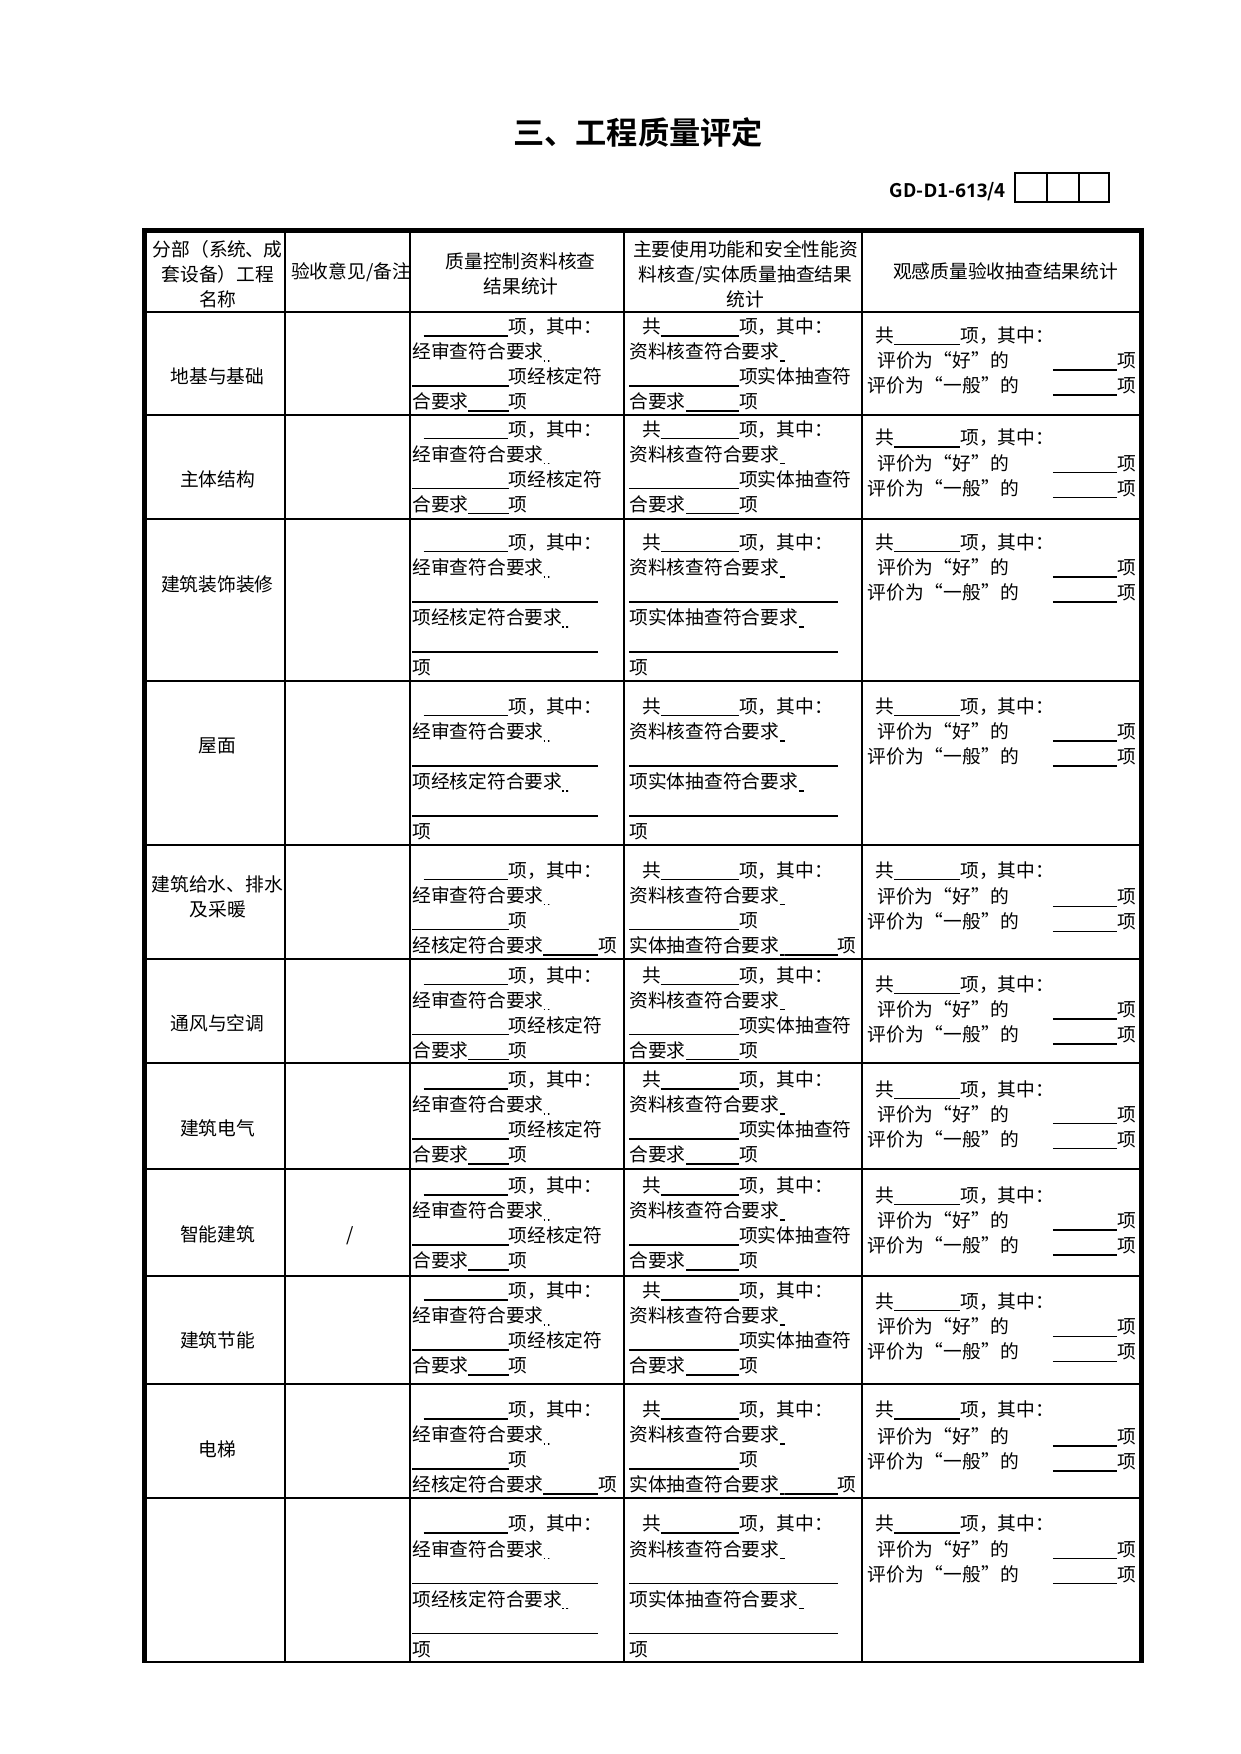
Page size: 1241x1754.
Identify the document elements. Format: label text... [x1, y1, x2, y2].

table_cell 共 项，其中： 资料核查符合要求 项实体抽查符合要求 项 [625, 1064, 861, 1168]
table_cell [625, 1499, 861, 1661]
table_cell 共 项，其中： 资料核查符合要求 项实体抽查符合要求 项 [625, 1277, 861, 1383]
table_cell 建筑节能 [147, 1277, 284, 1383]
table_cell 建筑给水、排水及采暖 [147, 846, 284, 958]
table_cell 项，其中： 经审查符合要求 项经核定符合要求 项 [411, 960, 623, 1062]
table_header 主要使用功能和安全性能资料核查/实体质量抽查结果统计 [625, 233, 861, 311]
table_cell 共 项，其中： 评价为“好”的 项评价为“一般”的 项 [863, 1064, 1139, 1168]
table_cell 共 项，其中： 资料核查符合要求 项实体抽查符合要求 项 [625, 520, 861, 679]
table_cell 项，其中： 经审查符合要求 项经核定符合要求 项 [411, 520, 623, 679]
table_cell 共 项，其中： 资料核查符合要求 项 实体抽查符合要求 项 [625, 1385, 861, 1497]
table_header 质量控制资料核查结果统计 [411, 233, 623, 311]
table_cell 项，其中： 经审查符合要求 项 经核定符合要求 项 [411, 846, 623, 958]
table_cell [863, 1499, 1139, 1661]
table_cell [286, 1499, 409, 1661]
table_cell 项，其中： 经审查符合要求 项经核定符合要求 项 [411, 313, 623, 414]
table_cell [286, 520, 409, 679]
table_cell 共 项，其中： 评价为“好”的 项评价为“一般”的 项 [863, 520, 1139, 679]
table_cell 项，其中： 经审查符合要求 项经核定符合要求 项 [411, 416, 623, 518]
subtitle 三、工程质量评定 [110, 114, 1165, 152]
table_cell 项，其中： 经审查符合要求 项经核定符合要求 项 [411, 682, 623, 844]
table_cell 主体结构 [147, 416, 284, 518]
table_cell [286, 313, 409, 414]
table_header 观感质量验收抽查结果统计 [863, 233, 1139, 311]
table_cell 通风与空调 [147, 960, 284, 1062]
table_cell 共 项，其中： 资料核查符合要求 项实体抽查符合要求 项 [625, 682, 861, 844]
table_cell 屋面 [147, 682, 284, 844]
table_cell [286, 1064, 409, 1168]
table_cell 共 项，其中： 评价为“好”的 项评价为“一般”的 项 [863, 1385, 1139, 1497]
table_cell 项，其中： 经审查符合要求 项经核定符合要求 项 [411, 1170, 623, 1274]
table_cell 共 项，其中： 评价为“好”的 项评价为“一般”的 项 [863, 1170, 1139, 1274]
table_cell 共 项，其中： 评价为“好”的 项评价为“一般”的 项 [863, 1277, 1139, 1383]
table_cell [286, 1277, 409, 1383]
table_cell 项，其中： 经审查符合要求 项经核定符合要求 项 [411, 1277, 623, 1383]
table_cell 共 项，其中： 资料核查符合要求 项实体抽查符合要求 项 [625, 313, 861, 414]
table_cell 智能建筑 [147, 1170, 284, 1274]
table_header 分部（系统、成套设备）工程 名称 [147, 233, 284, 311]
table_cell 共 项，其中： 评价为“好”的 项评价为“一般”的 项 [863, 960, 1139, 1062]
table_cell [286, 682, 409, 844]
table_cell [286, 960, 409, 1062]
table_header 验收意见/备注 [286, 233, 409, 311]
table_cell 建筑电气 [147, 1064, 284, 1168]
table_cell 共 项，其中： 资料核查符合要求 项实体抽查符合要求 项 [625, 416, 861, 518]
table_cell 共 项，其中： 评价为“好”的 项评价为“一般”的 项 [863, 416, 1139, 518]
table_cell [286, 416, 409, 518]
table_cell [147, 1499, 284, 1661]
text GD-D1-613/4 [110, 178, 1014, 203]
table_cell [286, 846, 409, 958]
table_cell 共 项，其中： 评价为“好”的 项评价为“一般”的 项 [863, 682, 1139, 844]
table_cell 项，其中： 经审查符合要求 项 经核定符合要求 项 [411, 1385, 623, 1497]
table_cell 共 项，其中： 资料核查符合要求 项实体抽查符合要求 项 [625, 960, 861, 1062]
table_cell 建筑装饰装修 [147, 520, 284, 679]
table_cell 项，其中： 经审查符合要求 项经核定符合要求 项 [411, 1064, 623, 1168]
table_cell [411, 1499, 623, 1661]
table_cell 共 项，其中： 评价为“好”的 项评价为“一般”的 项 [863, 846, 1139, 958]
table_cell 电梯 [147, 1385, 284, 1497]
table_cell 地基与基础 [147, 313, 284, 414]
table_cell [286, 1385, 409, 1497]
table_cell / [286, 1170, 409, 1274]
table_cell 共 项，其中： 资料核查符合要求 项 实体抽查符合要求 项 [625, 846, 861, 958]
table_cell 共 项，其中： 资料核查符合要求 项实体抽查符合要求 项 [625, 1170, 861, 1274]
table_cell 共 项，其中： 评价为“好”的 项评价为“一般”的 项 [863, 313, 1139, 414]
